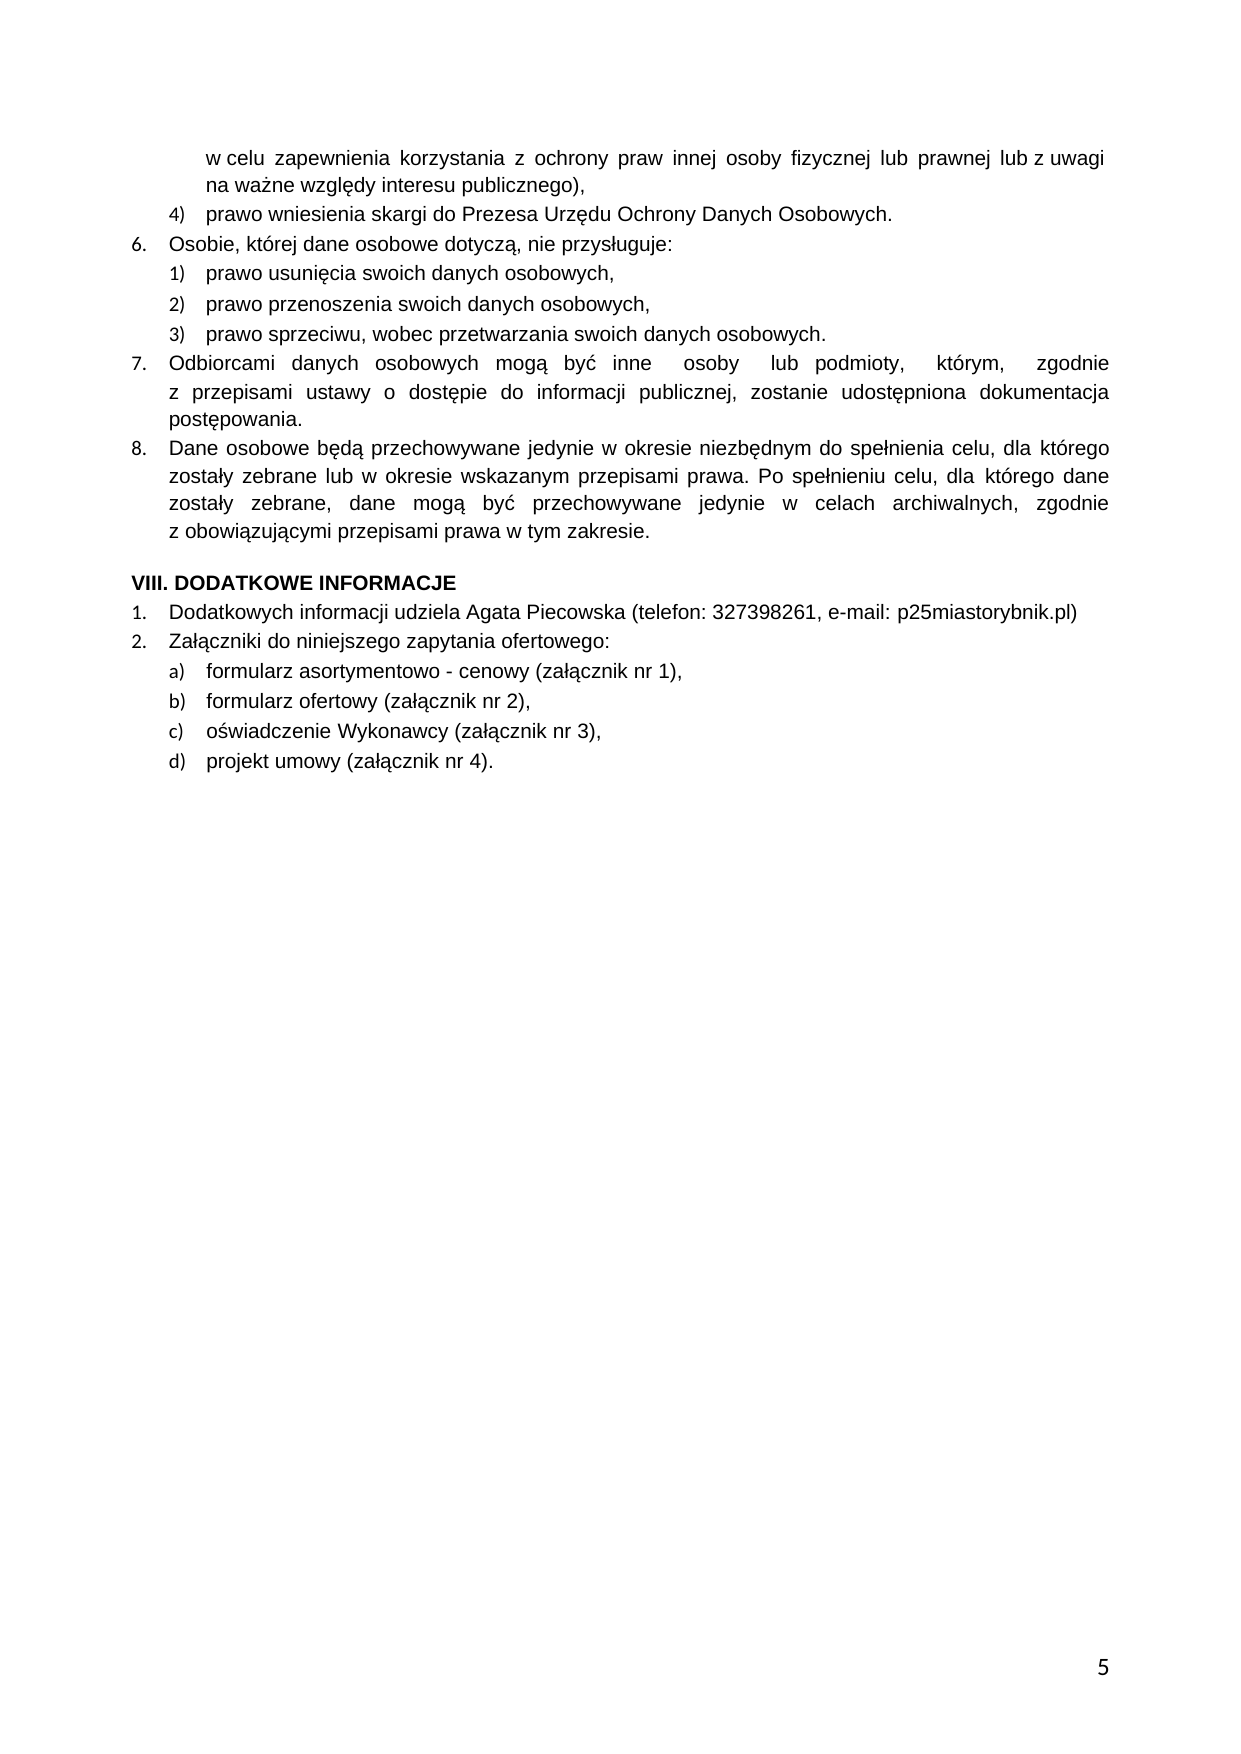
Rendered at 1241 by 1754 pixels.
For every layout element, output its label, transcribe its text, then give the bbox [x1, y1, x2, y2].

list projekt umowy (załącznik nr 4). [169, 748, 1121, 774]
list formularz ofertowy (załącznik nr 2), [169, 688, 1121, 714]
list prawo usunięcia swoich danych osobowych, [168, 261, 1121, 286]
text w celu zapewnienia korzystania z ochrony praw innej osoby fizycznej lub prawnej lub z uwagi na ważne względy interesu publicznego), [206, 146, 1113, 197]
list oświadczenie Wykonawcy (załącznik nr 3), [169, 719, 1121, 744]
list formularz asortymentowo - cenowy (załącznik nr 1), [169, 659, 1121, 684]
list Załączniki do niniejszego zapytania ofertowego: [131, 629, 1121, 654]
subtitle VIII. DODATKOWE INFORMACJE [131, 571, 1121, 595]
list prawo sprzeciwu, wobec przetwarzania swoich danych osobowych. [168, 321, 1121, 346]
list Dodatkowych informacji udziela Agata Piecowska (telefon: 327398261, e-mail: p25miastorybnik.pl) [131, 599, 1110, 625]
list prawo wniesienia skargi do Prezesa Urzędu Ochrony Danych Osobowych. [168, 201, 1121, 226]
list Dane osobowe będą przechowywane jedynie w okresie niezbędnym do spełnienia celu, dla którego zostały zebrane lub w okresie wskazanym przepisami prawa. Po spełnieniu celu, dla którego dane zostały zebrane, dane mogą być przechowywane jedynie w celach archiwalnych, zgodnie z obowiązującymi przepisami prawa w tym zakresie. [131, 435, 1109, 543]
list prawo przenoszenia swoich danych osobowych, [168, 291, 1121, 316]
list Osobie, której dane osobowe dotyczą, nie przysługuje: [131, 231, 1121, 256]
list Odbiorcami danych osobowych mogą być inne osoby lub podmioty, którym, zgodnie z przepisami ustawy o dostępie do informacji publicznej, zostanie udostępniona dokumentacja postępowania. [131, 351, 1110, 431]
